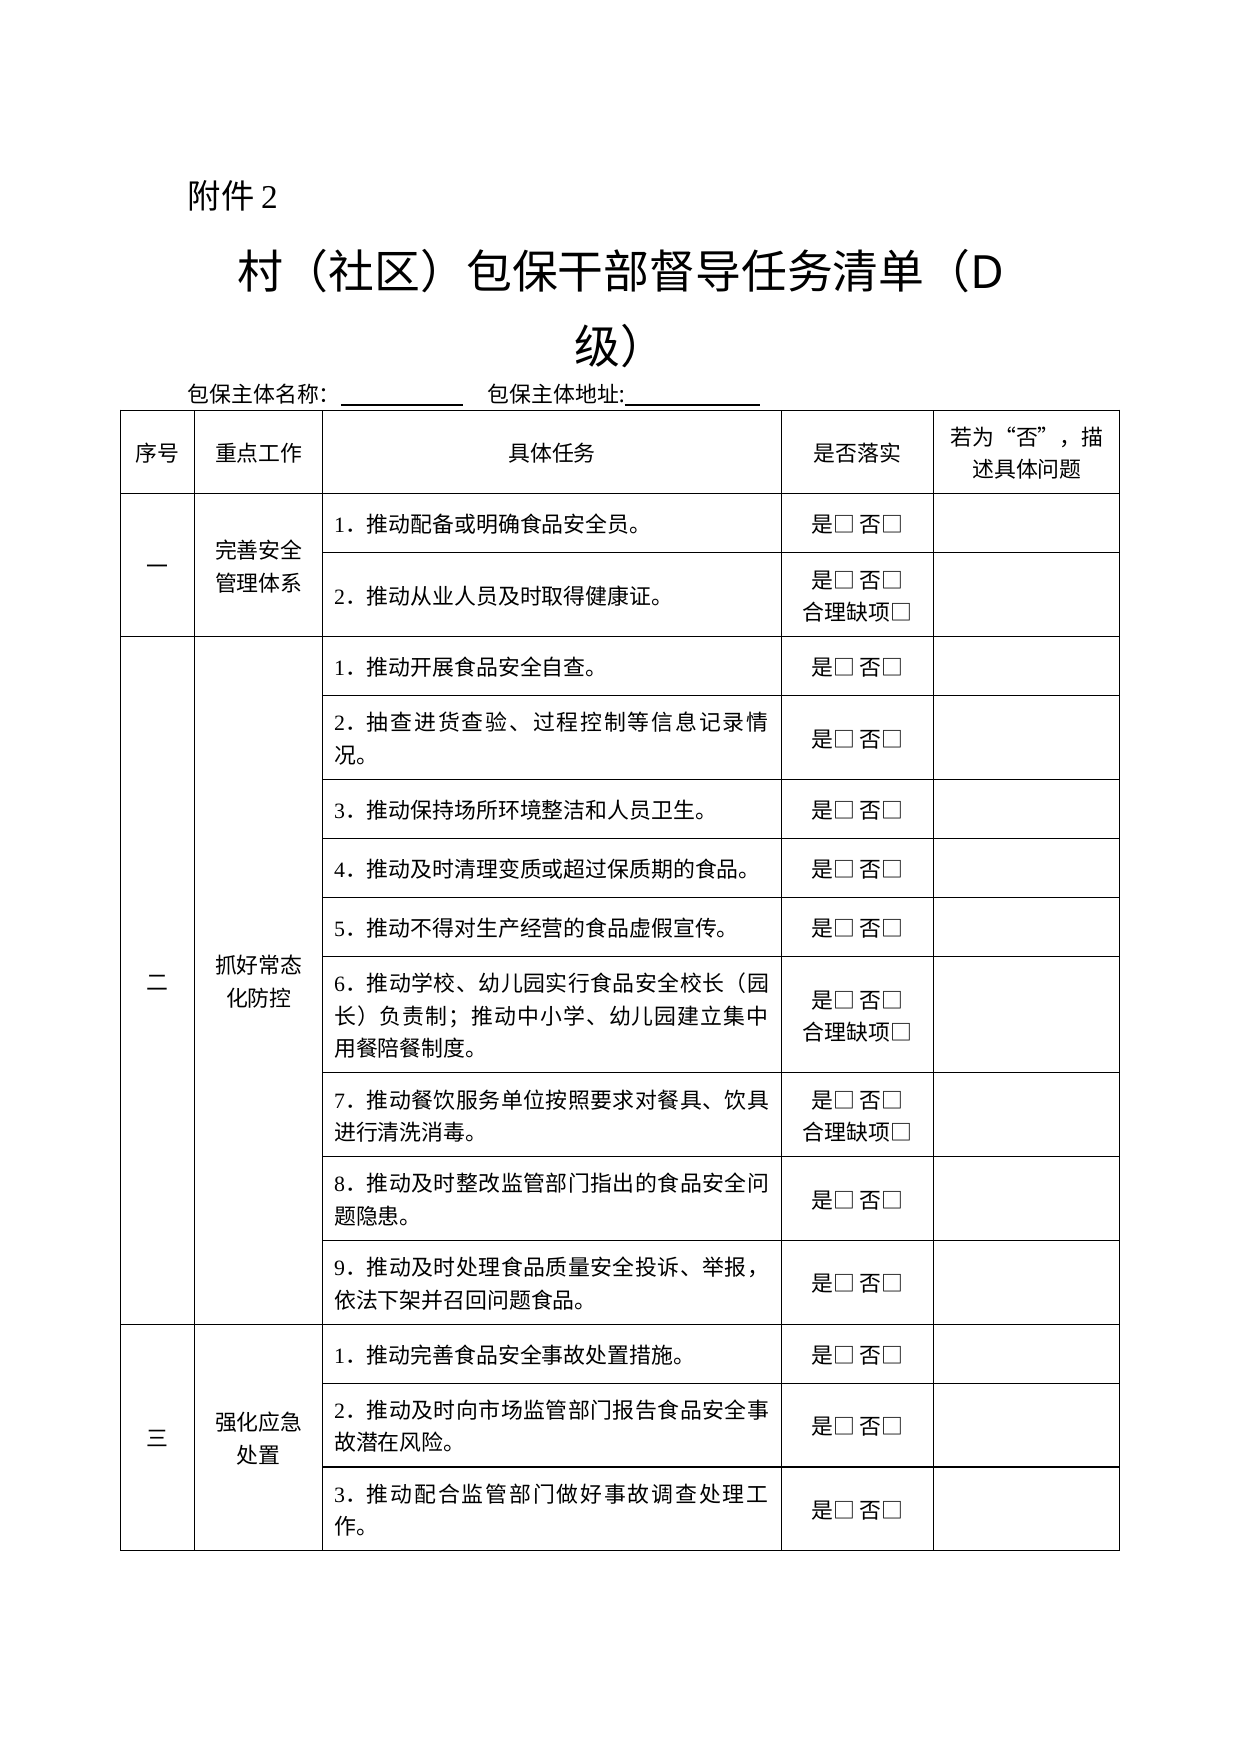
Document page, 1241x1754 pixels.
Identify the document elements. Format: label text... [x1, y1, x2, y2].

table_cell 是□ 否□ [782, 494, 933, 552]
table_cell 一 [121, 494, 194, 636]
table_cell [934, 1468, 1119, 1550]
table_cell 是□ 否□ 合理缺项□ [782, 957, 933, 1072]
table_cell 是□ 否□ [782, 637, 933, 695]
table_cell 推动学校、幼儿园实行食品安全校长（园长）负责制；推动中小学、幼儿园建立集中用餐陪餐制度。 [323, 957, 781, 1072]
table_header 序号 [121, 411, 194, 493]
table_cell 推动及时整改监管部门指出的食品安全问题隐患。 [323, 1157, 781, 1240]
text 村（社区）包保干部督导任务清单（D级） [187, 227, 1053, 377]
table_header 若为“否”，描述具体问题 [934, 411, 1119, 493]
table_cell [934, 780, 1119, 838]
table_cell 推动开展食品安全自查。 [323, 637, 781, 695]
table_cell 是□ 否□ 合理缺项□ [782, 1073, 933, 1156]
table_cell [934, 494, 1119, 552]
text 附件2 [187, 162, 1053, 227]
table_cell 推动完善食品安全事故处置措施。 [323, 1325, 781, 1383]
table_cell 抓好常态化防控 [195, 637, 322, 1323]
table_header 重点工作 [195, 411, 322, 493]
table_cell [934, 898, 1119, 956]
table_cell 强化应急 处置 [195, 1325, 322, 1550]
table_cell 是□ 否□ [782, 898, 933, 956]
table_cell 三 [121, 1325, 194, 1550]
table_cell 推动餐饮服务单位按照要求对餐具、饮具进行清洗消毒。 [323, 1073, 781, 1156]
table_cell [934, 1384, 1119, 1466]
table_cell 是□ 否□ [782, 839, 933, 897]
table_cell 是□ 否□ 合理缺项□ [782, 553, 933, 636]
table_cell [934, 839, 1119, 897]
table_cell 是□ 否□ [782, 780, 933, 838]
table_header 是否落实 [782, 411, 933, 493]
table_cell 推动从业人员及时取得健康证。 [323, 553, 781, 636]
table_cell [934, 1157, 1119, 1240]
table_cell 推动配备或明确食品安全员。 [323, 494, 781, 552]
table_header 具体任务 [323, 411, 781, 493]
table_cell 推动配合监管部门做好事故调查处理工作。 [323, 1468, 781, 1550]
table_cell [934, 696, 1119, 779]
table_cell [934, 957, 1119, 1072]
table_cell 是□ 否□ [782, 1325, 933, 1383]
table_cell [934, 1325, 1119, 1383]
text 包保主体名称： 包保主体地址: [187, 377, 1053, 409]
table_cell 推动及时处理食品质量安全投诉、举报，依法下架并召回问题食品。 [323, 1241, 781, 1323]
table_cell 二 [121, 637, 194, 1323]
table_cell 推动及时清理变质或超过保质期的食品。 [323, 839, 781, 897]
table_cell [934, 637, 1119, 695]
table_cell 是□ 否□ [782, 1384, 933, 1466]
table_cell 推动不得对生产经营的食品虚假宣传。 [323, 898, 781, 956]
table_cell 推动保持场所环境整洁和人员卫生。 [323, 780, 781, 838]
table_cell 是□ 否□ [782, 1157, 933, 1240]
table_cell 推动及时向市场监管部门报告食品安全事故潜在风险。 [323, 1384, 781, 1466]
table_cell 完善安全管理体系 [195, 494, 322, 636]
table_cell 是□ 否□ [782, 696, 933, 779]
table_cell 抽查进货查验、过程控制等信息记录情况。 [323, 696, 781, 779]
table_cell [934, 1073, 1119, 1156]
table_cell 是□ 否□ [782, 1468, 933, 1550]
table_cell 是□ 否□ [782, 1241, 933, 1323]
table_cell [934, 553, 1119, 636]
table_cell [934, 1241, 1119, 1323]
